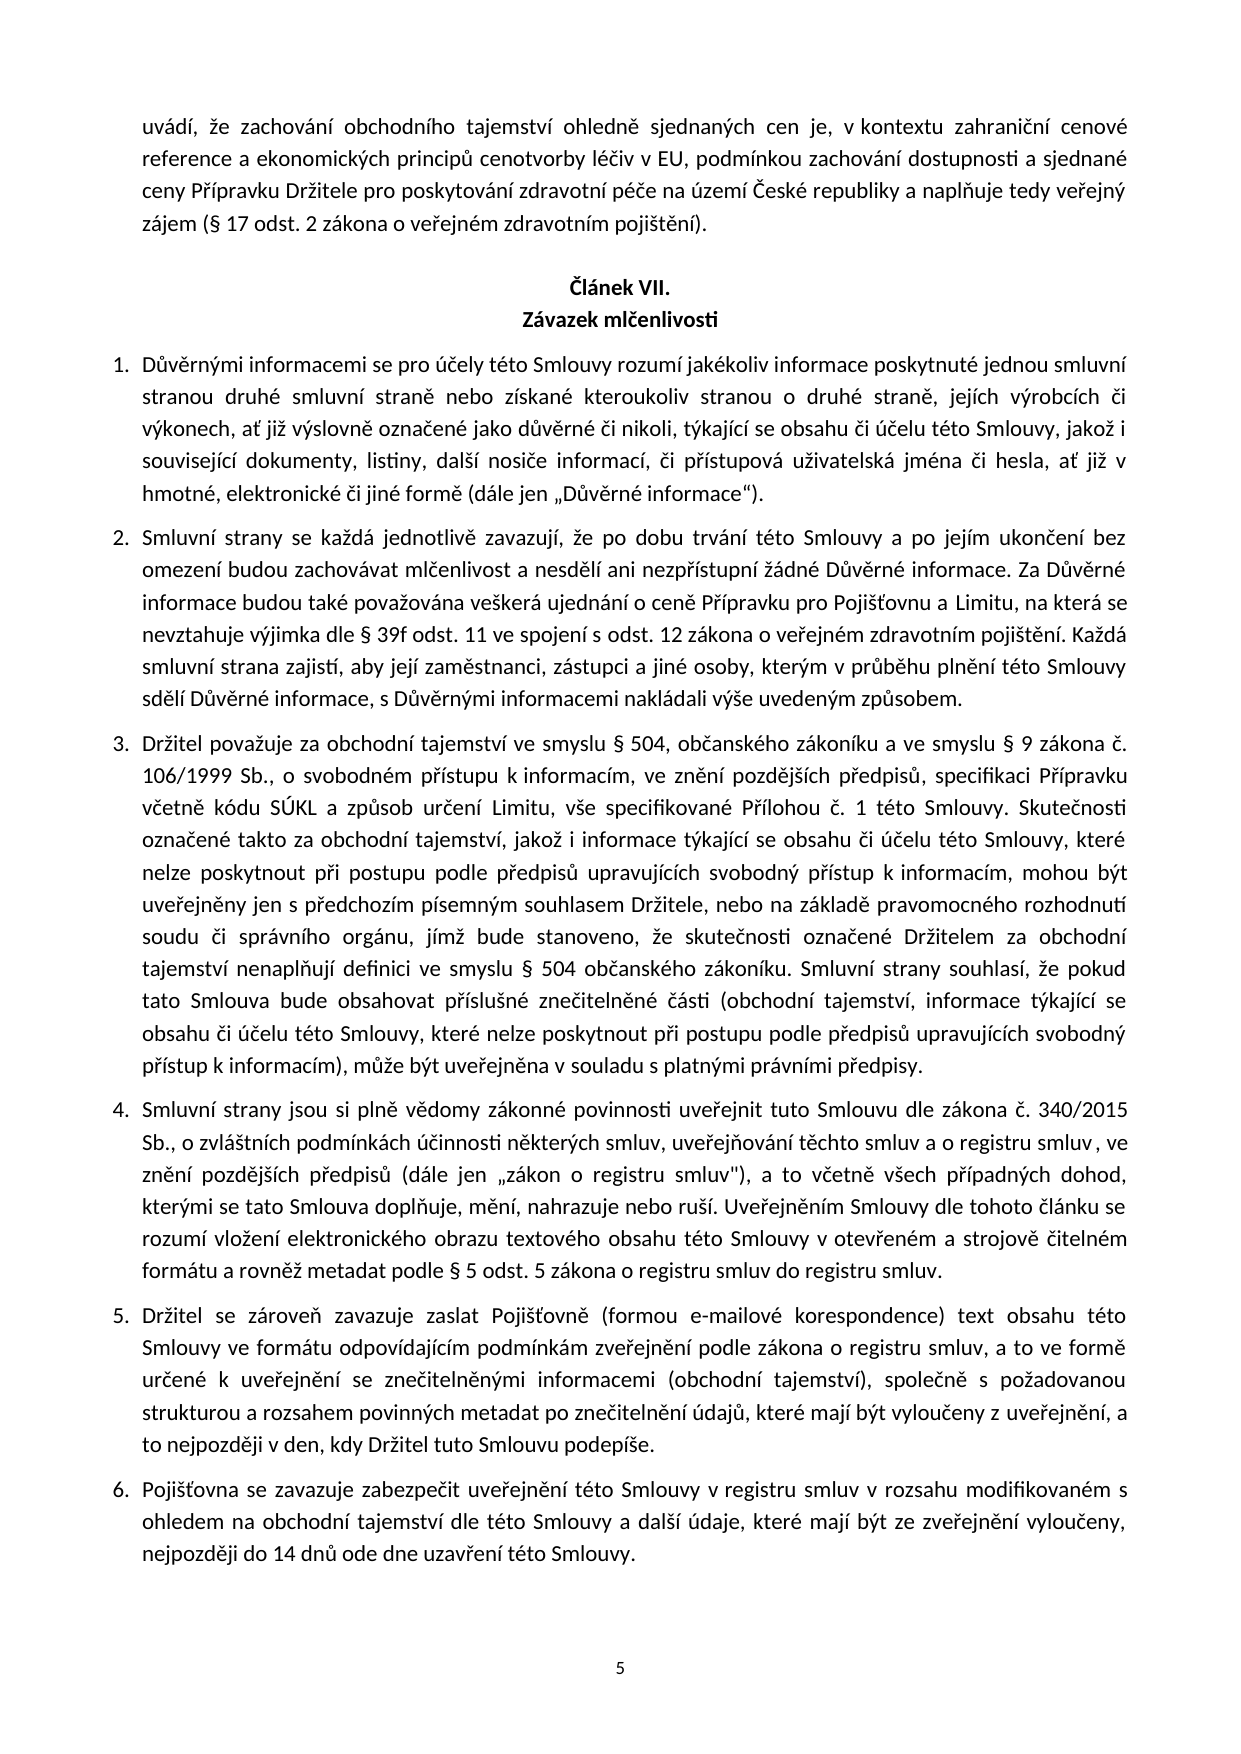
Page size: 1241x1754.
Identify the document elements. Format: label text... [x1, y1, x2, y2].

list Závazek mlčenlivosti [112, 305, 1128, 333]
list Článek VII. [112, 273, 1128, 301]
text 2. Smluvní strany se každá jednotlivě zavazují, že po dobu trvání této Smlouvy a po jejím ukončení bez omezení budou zachovávat mlčenlivost a nesdělí ani nezpřístupní žádné Důvěrné informace. Za Důvěrné informace budou také považována veškerá ujednání o ceně Přípravku pro Pojišťovnu a Limitu, na která se nevztahuje výjimka dle § 39f odst. 11 ve spojení s odst. 12 zákona o veřejném zdravotním pojištění. Každá smluvní strana zajistí, aby její zaměstnanci, zástupci a jiné osoby, kterým v průběhu plnění této Smlouvy sdělí Důvěrné informace, s Důvěrnými informacemi nakládali výše uvedeným způsobem. [112, 523, 1128, 712]
list Držitel se zároveň zavazuje zaslat Pojišťovně (formou e-mailové korespondence) text obsahu této Smlouvy ve formátu odpovídajícím podmínkám zveřejnění podle zákona o registru smluv, a to ve formě určené k uveřejnění se znečitelněnými informacemi (obchodní tajemství), společně s požadovanou strukturou a rozsahem povinných metadat po znečitelnění údajů, které mají být vyloučeny z uveřejnění, a to nejpozději v den, kdy Držitel tuto Smlouvu podepíše. [112, 1301, 1128, 1458]
text 1. Důvěrnými informacemi se pro účely této Smlouvy rozumí jakékoliv informace poskytnuté jednou smluvní stranou druhé smluvní straně nebo získané kteroukoliv stranou o druhé straně, jejích výrobcích či výkonech, ať již výslovně označené jako důvěrné či nikoli, týkající se obsahu či účelu této Smlouvy, jakož i související dokumenty, listiny, další nosiče informací, či přístupová uživatelská jména či hesla, ať již v hmotné, elektronické či jiné formě (dále jen „Důvěrné informace“). [112, 350, 1128, 507]
list Pojišťovna se zavazuje zabezpečit uveřejnění této Smlouvy v registru smluv v rozsahu modifikovaném s ohledem na obchodní tajemství dle této Smlouvy a další údaje, které mají být ze zveřejnění vyloučeny, nejpozději do 14 dnů ode dne uzavření této Smlouvy. [112, 1475, 1128, 1567]
text 3. Držitel považuje za obchodní tajemství ve smyslu § 504, občanského zákoníku a ve smyslu § 9 zákona č. 106/1999 Sb., o svobodném přístupu k informacím, ve znění pozdějších předpisů, specifikaci Přípravku včetně kódu SÚKL a způsob určení Limitu, vše specifikované Přílohou č. 1 této Smlouvy. Skutečnosti označené takto za obchodní tajemství, jakož i informace týkající se obsahu či účelu této Smlouvy, které nelze poskytnout při postupu podle předpisů upravujících svobodný přístup k informacím, mohou být uveřejněny jen s předchozím písemným souhlasem Držitele, nebo na základě pravomocného rozhodnutí soudu či správního orgánu, jímž bude stanoveno, že skutečnosti označené Držitelem za obchodní tajemství nenaplňují definici ve smyslu § 504 občanského zákoníku. Smluvní strany souhlasí, že pokud tato Smlouva bude obsahovat příslušné znečitelněné části (obchodní tajemství, informace týkající se obsahu či účelu této Smlouvy, které nelze poskytnout při postupu podle předpisů upravujících svobodný přístup k informacím), může být uveřejněna v souladu s platnými právními předpisy. [112, 729, 1128, 1079]
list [142, 112, 1128, 237]
text 4. Smluvní strany jsou si plně vědomy zákonné povinnosti uveřejnit tuto Smlouvu dle zákona č. 340/2015 Sb., o zvláštních podmínkách účinnosti některých smluv, uveřejňování těchto smluv a o registru smluv, ve znění pozdějších předpisů (dále jen „zákon o registru smluv"), a to včetně všech případných dohod, kterými se tato Smlouva doplňuje, mění, nahrazuje nebo ruší. Uveřejněním Smlouvy dle tohoto článku se rozumí vložení elektronického obrazu textového obsahu této Smlouvy v otevřeném a strojově čitelném formátu a rovněž metadat podle § 5 odst. 5 zákona o registru smluv do registru smluv. [112, 1096, 1128, 1284]
